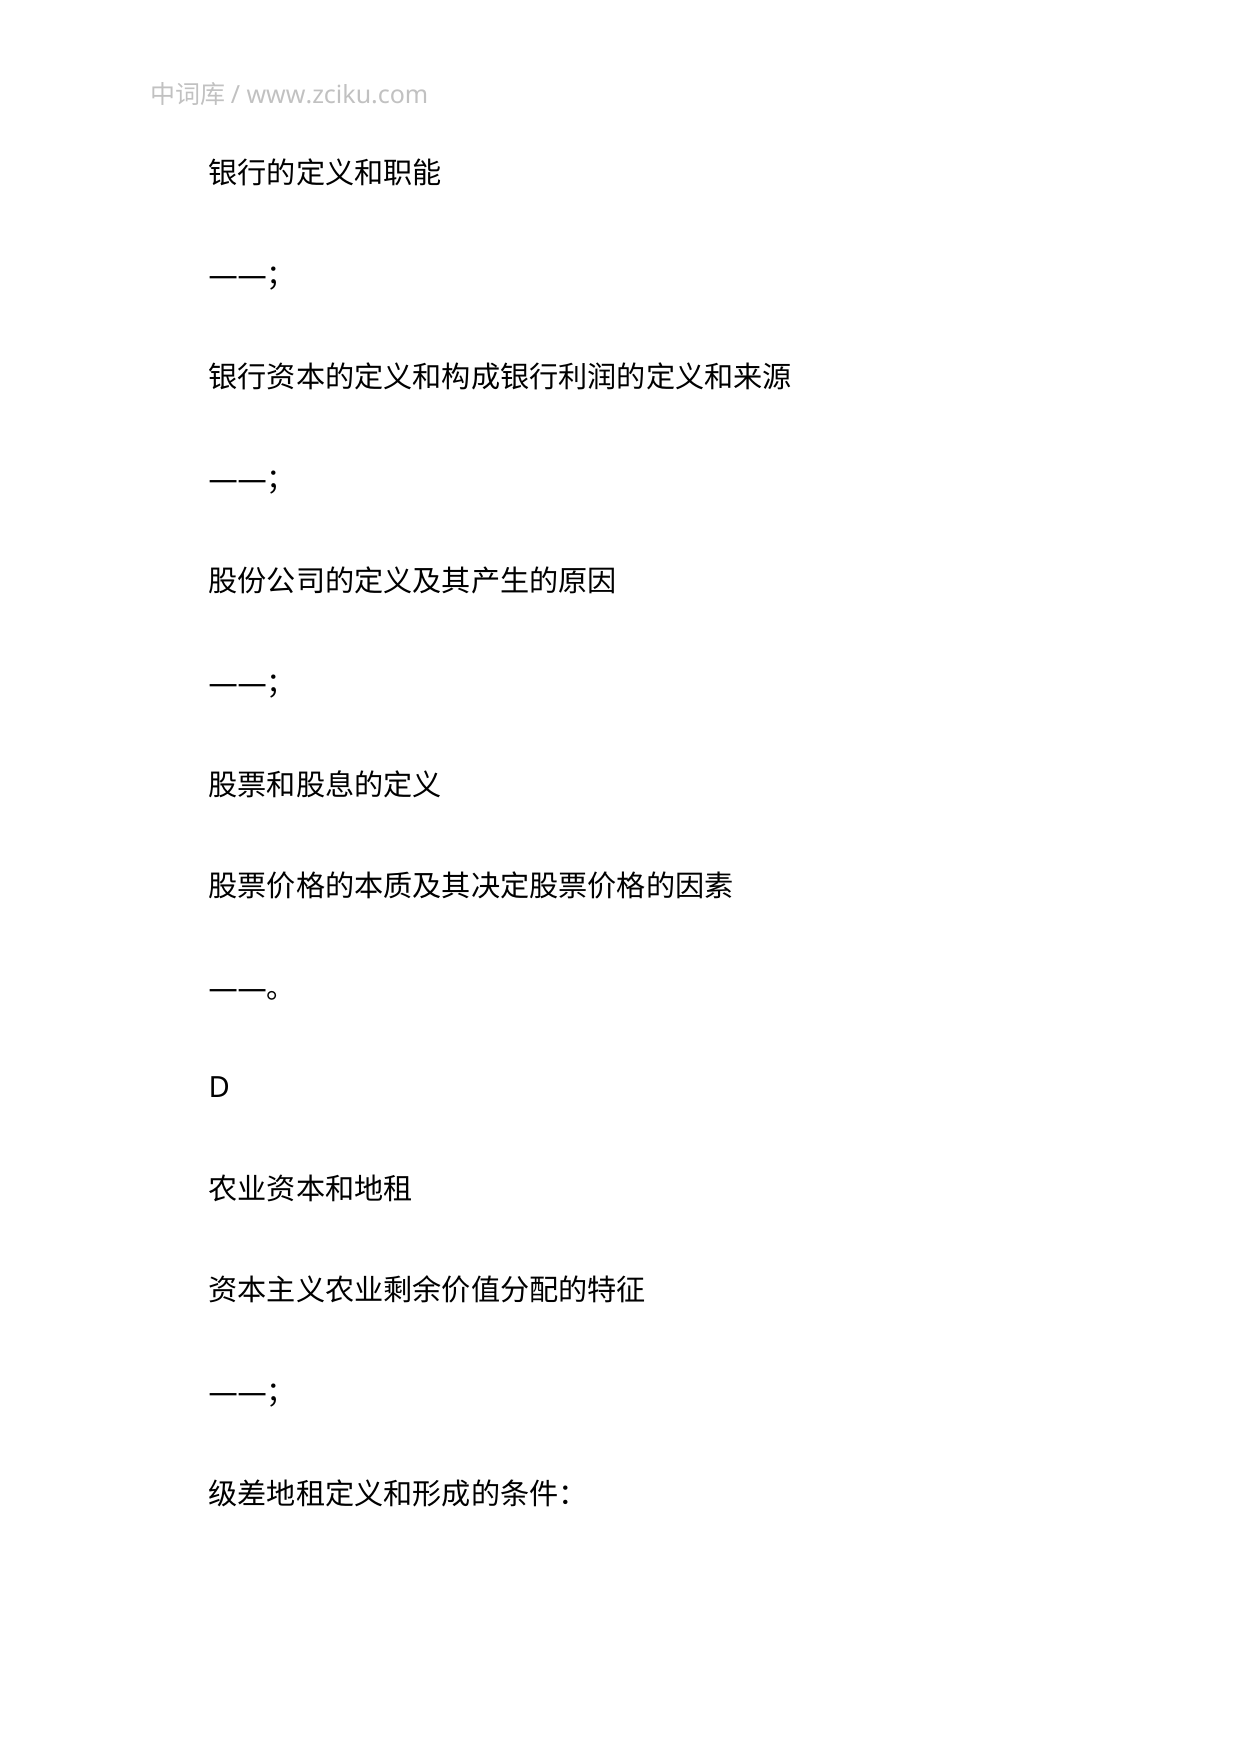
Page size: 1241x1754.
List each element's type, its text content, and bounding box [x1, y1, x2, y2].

text 股票和股息的定义 [150, 761, 1090, 803]
text D [150, 1067, 1090, 1106]
text 股票价格的本质及其决定股票价格的因素 [150, 863, 1090, 905]
text 银行资本的定义和构成银行利润的定义和来源 [150, 354, 1090, 396]
text ——； [150, 659, 1090, 702]
text ——； [150, 1369, 1090, 1411]
text ——。 [150, 965, 1090, 1007]
text 级差地租定义和形成的条件： [150, 1471, 1090, 1513]
text ——； [150, 252, 1090, 294]
text 农业资本和地租 [150, 1165, 1090, 1207]
text ——； [150, 456, 1090, 498]
text 股份公司的定义及其产生的原因 [150, 557, 1090, 600]
text 资本主义农业剩余价值分配的特征 [150, 1267, 1090, 1309]
text 银行的定义和职能 [150, 150, 1090, 192]
